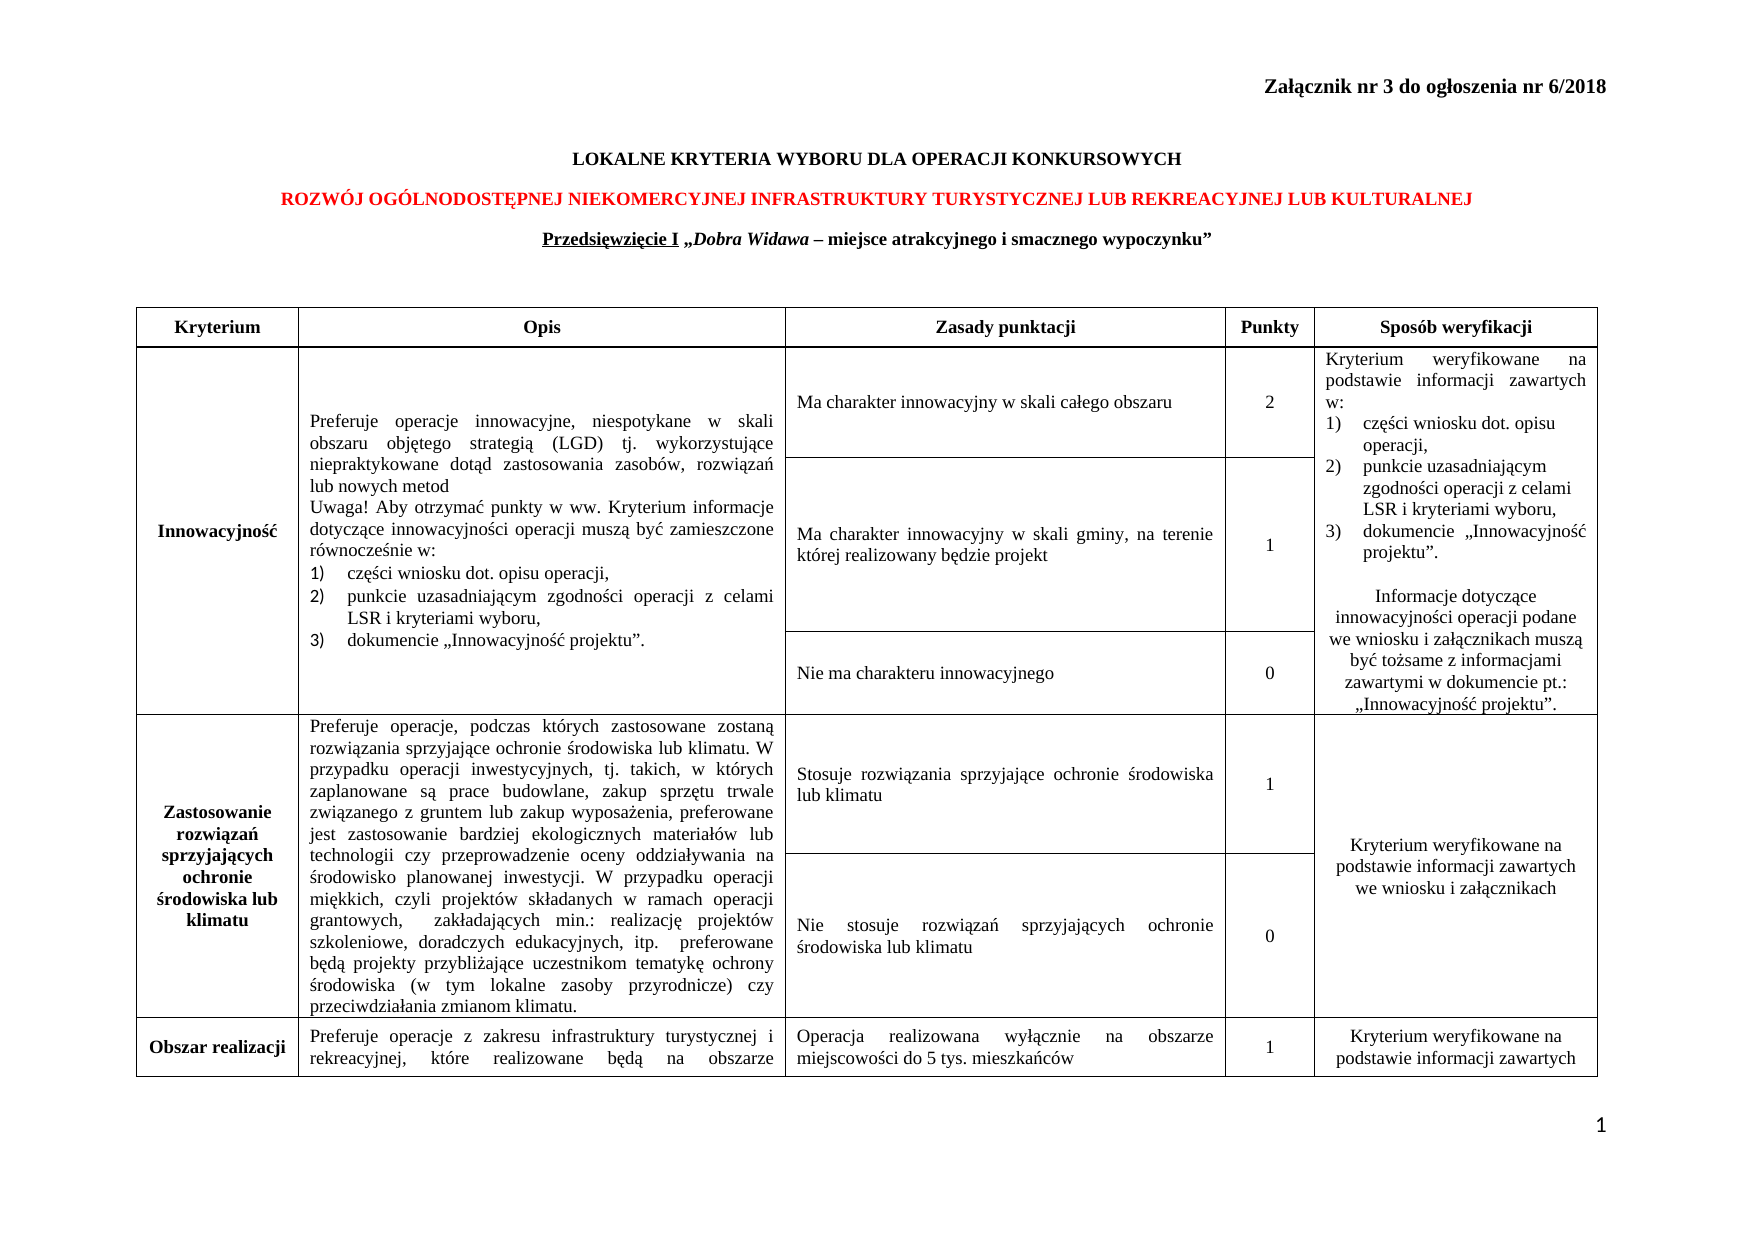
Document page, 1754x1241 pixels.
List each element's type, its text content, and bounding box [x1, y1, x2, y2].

table_cell 1 [1226, 458, 1314, 631]
table_cell Nie ma charakteru innowacyjnego [786, 632, 1225, 714]
table_cell 0 [1226, 854, 1314, 1017]
text Przedsięwzięcie I „Dobra Widawa – miejsce atrakcyjnego i smacznego wypoczynku” [148, 227, 1606, 249]
table_cell Nie stosuje rozwiązań sprzyjających ochronie środowiska lub klimatu [786, 854, 1225, 1017]
text LOKALNE KRYTERIA WYBORU DLA OPERACJI KONKURSOWYCH [148, 148, 1606, 169]
table_cell Innowacyjność [137, 348, 298, 714]
table_header Zasady punktacji [786, 308, 1225, 346]
table_cell Stosuje rozwiązania sprzyjające ochronie środowiska lub klimatu [786, 715, 1225, 853]
table_cell Zastosowanie rozwiązań sprzyjających ochronie środowiska lub klimatu [137, 715, 298, 1017]
table_header Opis [299, 308, 785, 346]
text ROZWÓJ OGÓLNODOSTĘPNEJ NIEKOMERCYJNEJ INFRASTRUKTURY TURYSTYCZNEJ LUB REKREACYJNEJ LUB KULTURALNEJ [148, 187, 1606, 209]
table_cell 0 [1226, 632, 1314, 714]
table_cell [1315, 1018, 1597, 1076]
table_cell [299, 1018, 785, 1076]
table_cell Preferuje operacje, podczas których zastosowane zostaną rozwiązania sprzyjające ochronie środowiska lub klimatu. W przypadku operacji inwestycyjnych, tj. takich, w których zaplanowane są prace budowlane, zakup sprzętu trwale związanego z gruntem lub zakup wyposażenia, preferowane jest zastosowanie bardziej ekologicznych materiałów lub technologii czy przeprowadzenie oceny oddziaływania na środowisko planowanej inwestycji. W przypadku operacji miękkich, czyli projektów składanych w ramach operacji grantowych, zakładających min.: realizację projektów szkoleniowe, doradczych edukacyjnych, itp. preferowane będą projekty przybliżające uczestnikom tematykę ochrony środowiska (w tym lokalne zasoby przyrodnicze) czy przeciwdziałania zmianom klimatu. [299, 715, 785, 1017]
table_cell Kryterium weryfikowane na podstawie informacji zawartych we wniosku i załącznikach [1315, 715, 1597, 1017]
table_cell Ma charakter innowacyjny w skali całego obszaru [786, 348, 1225, 457]
table_header Sposób weryfikacji [1315, 308, 1597, 346]
table_cell 2 [1226, 348, 1314, 457]
table_cell 1 [1226, 1018, 1314, 1076]
table_cell Kryterium weryfikowane na podstawie informacji zawartych w: części wniosku dot. opisu operacji, punkcie uzasadniającym zgodności operacji z celami LSR i kryteriami wyboru, dokumencie „Innowacyjność projektu”. Informacje dotyczące innowacyjności operacji podane we wniosku i załącznikach muszą być tożsame z informacjami zawartymi w dokumencie pt.: „Innowacyjność projektu”. [1315, 348, 1597, 714]
table_header Punkty [1226, 308, 1314, 346]
table_cell Operacja realizowana wyłącznie na obszarze miejscowości do 5 tys. mieszkańców [786, 1018, 1225, 1076]
table_cell Ma charakter innowacyjny w skali gminy, na terenie której realizowany będzie projekt [786, 458, 1225, 631]
table_cell 1 [1226, 715, 1314, 853]
table_header Kryterium [137, 308, 298, 346]
table_cell Obszar realizacji [137, 1018, 298, 1076]
table_cell Preferuje operacje innowacyjne, niespotykane w skali obszaru objętego strategią (LGD) tj. wykorzystujące niepraktykowane dotąd zastosowania zasobów, rozwiązań lub nowych metod Uwaga! Aby otrzymać punkty w ww. Kryterium informacje dotyczące innowacyjności operacji muszą być zamieszczone równocześnie w: części wniosku dot. opisu operacji, punkcie uzasadniającym zgodności operacji z celami LSR i kryteriami wyboru, dokumencie „Innowacyjność projektu”. [299, 348, 785, 714]
